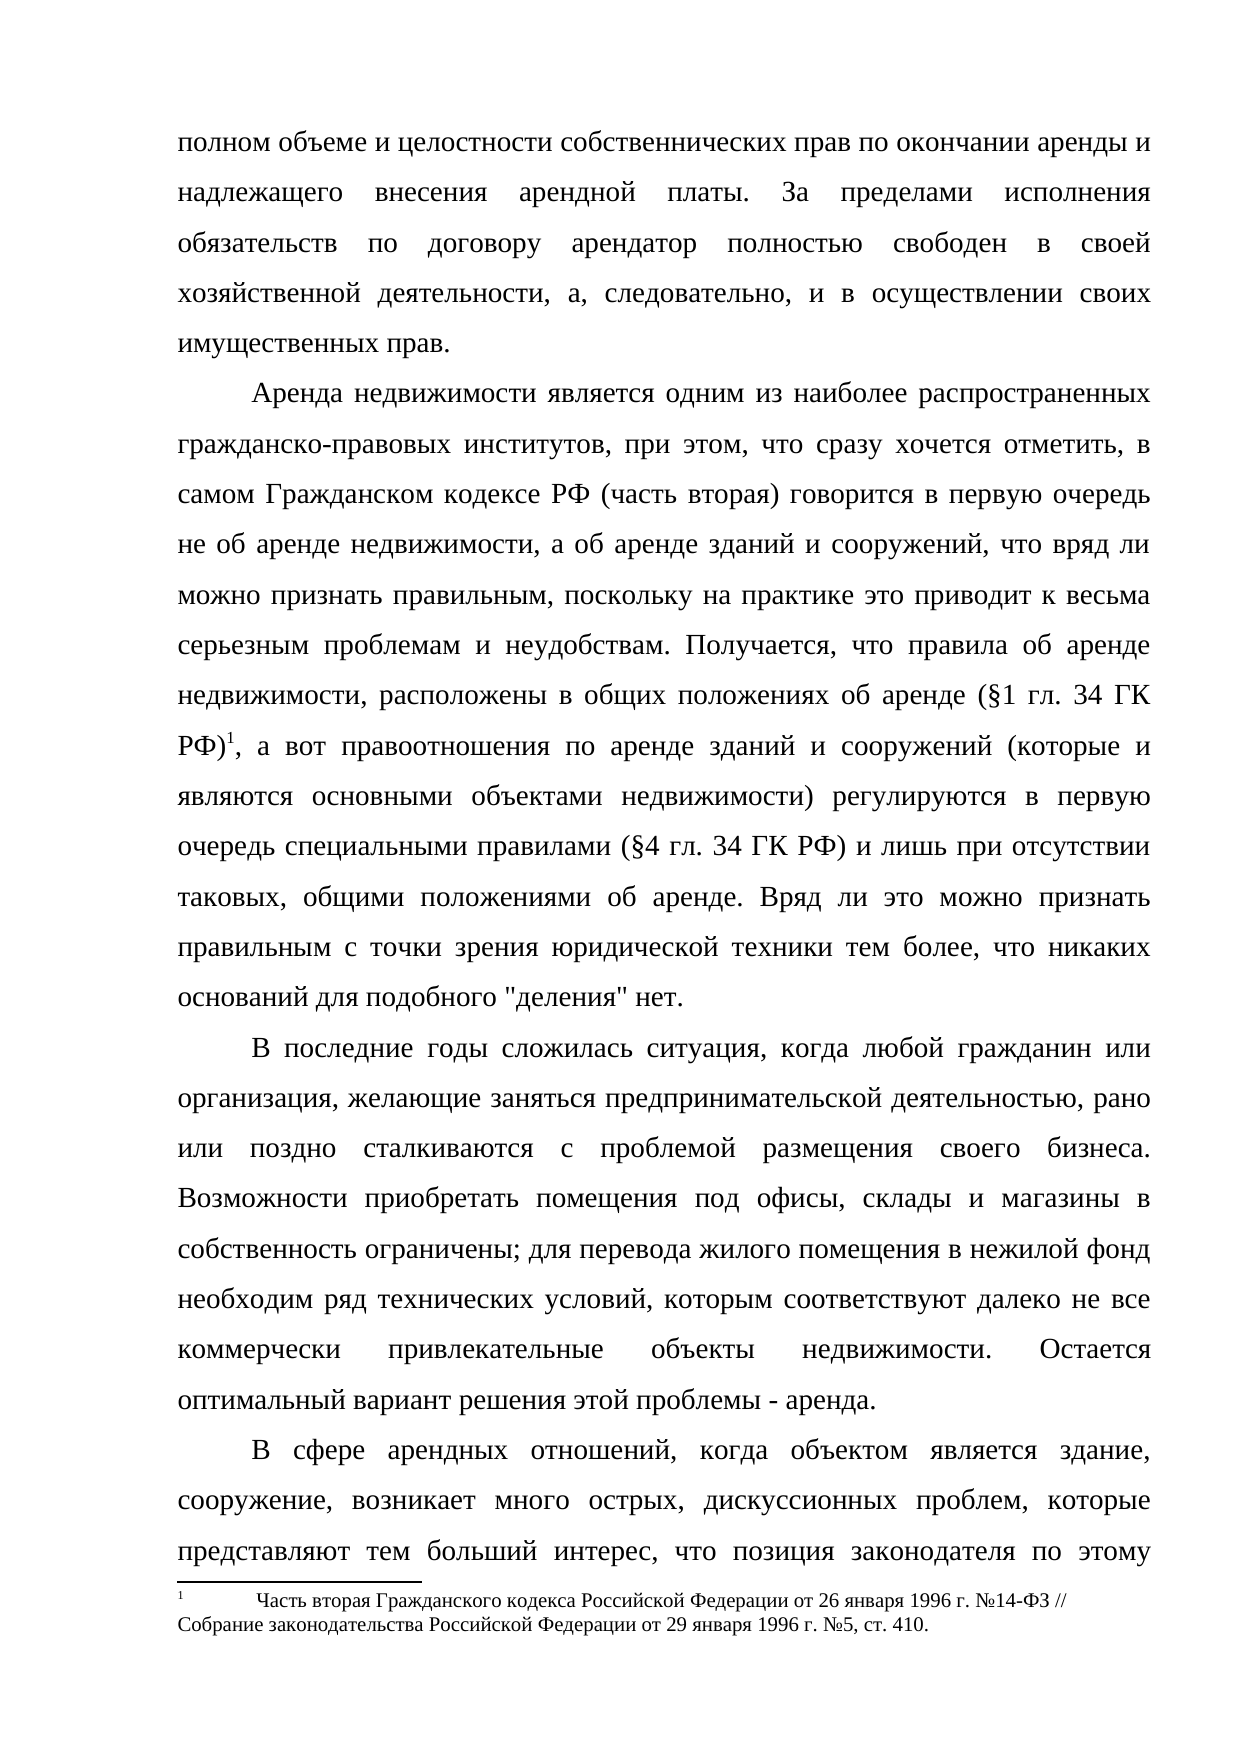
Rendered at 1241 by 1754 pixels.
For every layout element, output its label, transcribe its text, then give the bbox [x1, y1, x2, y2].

text Аренда недвижимости является одним из наиболее распространенных гражданско-правовых институтов, при этом, что сразу хочется отметить, в самом Гражданском кодексе РФ (часть вторая) говорится в первую очередь не об аренде недвижимости, а об аренде зданий и сооружений, что вряд ли можно признать правильным, поскольку на практике это приводит к весьма серьезным проблемам и неудобствам. Получается, что правила об аренде недвижимости, расположены в общих положениях об аренде (§1 гл. 34 ГК РФ), а вот правоотношения по аренде зданий и сооружений (которые и являются основными объектами недвижимости) регулируются в первую очередь специальными правилами (§4 гл. 34 ГК РФ) и лишь при отсутствии таковых, общими положениями об аренде. Вряд ли это можно признать правильным с точки зрения юридической техники тем более, что никаких оснований для подобного "деления" нет. [177, 376, 1152, 1013]
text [177, 1432, 1152, 1566]
text В последние годы сложилась ситуация, когда любой гражданин или организация, желающие заняться предпринимательской деятельностью, рано или поздно сталкиваются с проблемой размещения своего бизнеса. Возможности приобретать помещения под офисы, склады и магазины в собственность ограничены; для перевода жилого помещения в нежилой фонд необходим ряд технических условий, которым соответствуют далеко не все коммерчески привлекательные объекты недвижимости. Остается оптимальный вариант решения этой проблемы - аренда. [177, 1030, 1152, 1415]
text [177, 124, 1152, 359]
